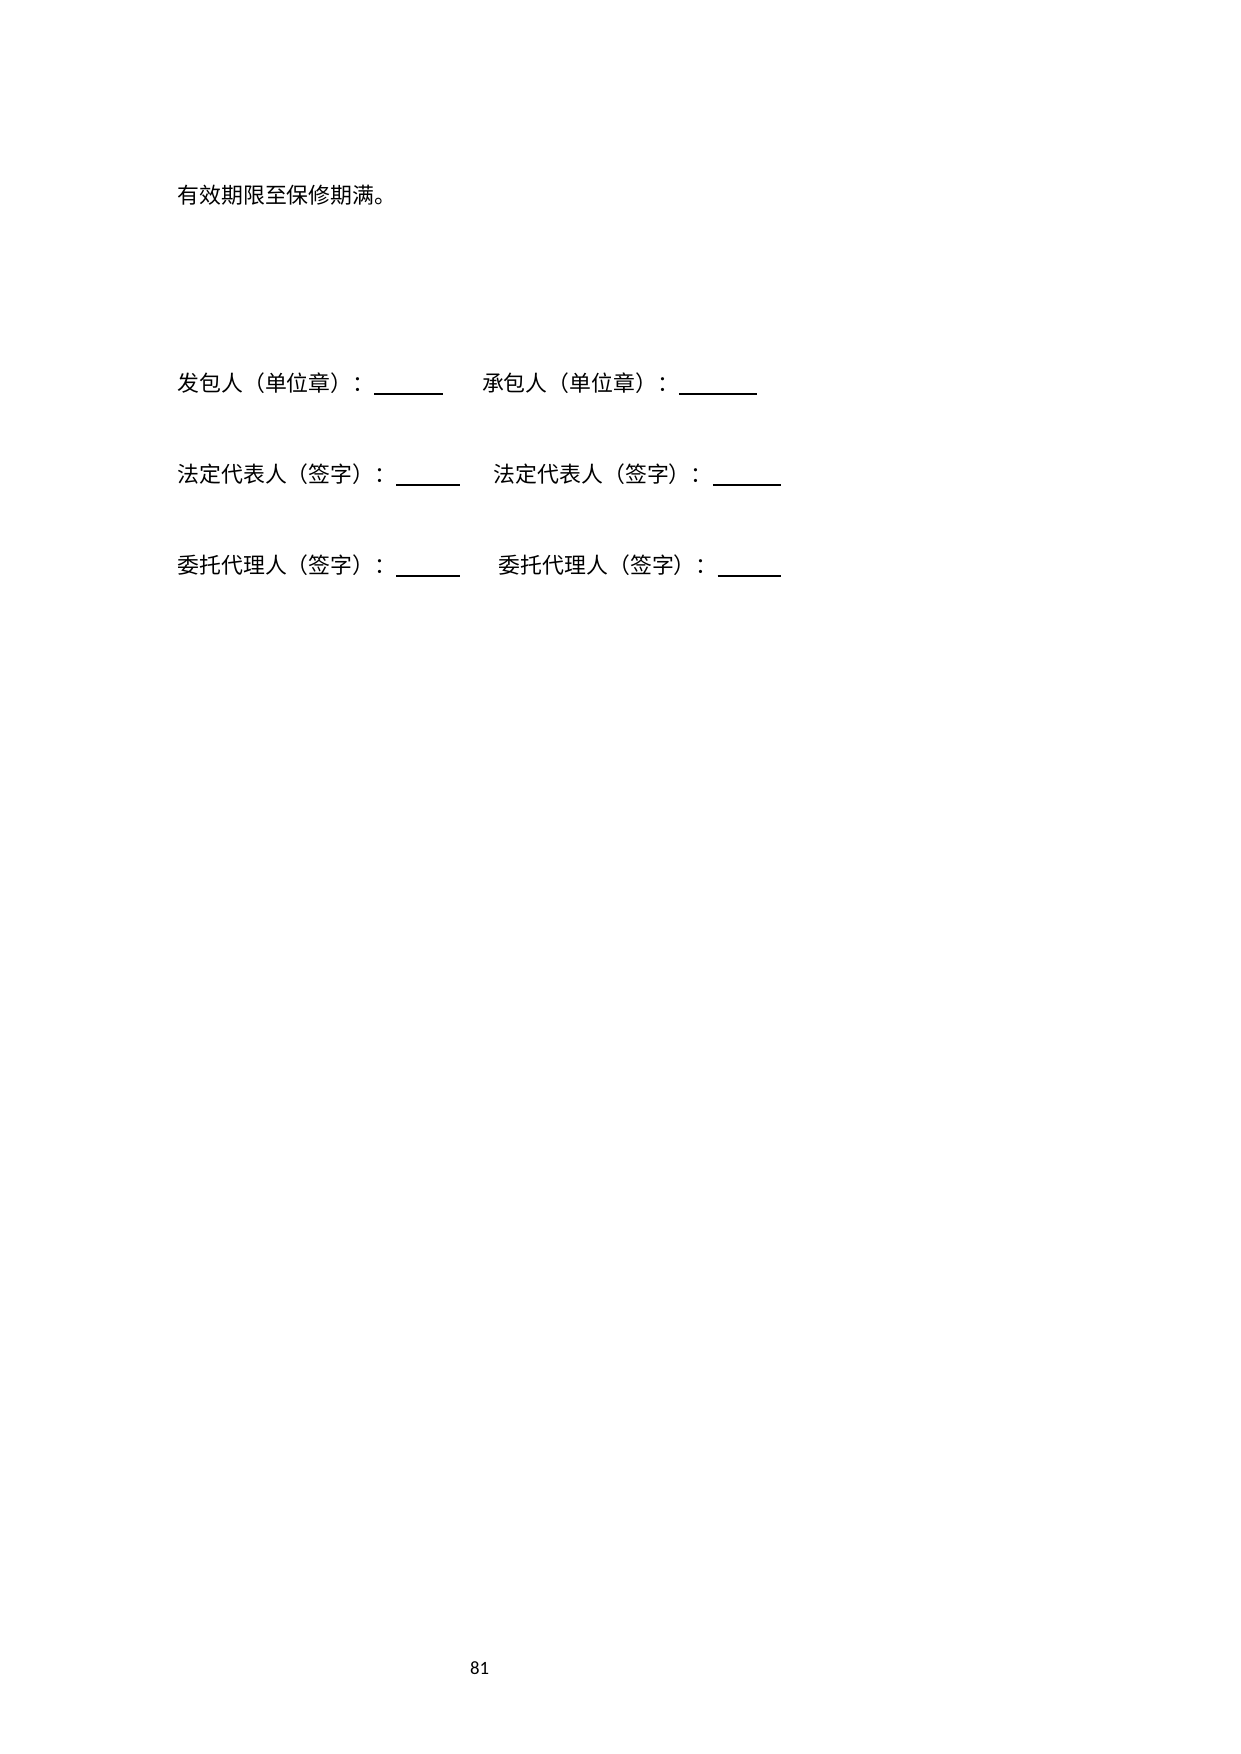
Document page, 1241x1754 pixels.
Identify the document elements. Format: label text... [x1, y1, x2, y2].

text 法定代表人（签字）： 法定代表人（签字）： [177, 443, 1063, 502]
text 发包人（单位章）： 承包人（单位章）： [177, 352, 1063, 411]
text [177, 164, 1063, 224]
text 委托代理人（签字）： 委托代理人（签字）： [177, 534, 1063, 593]
